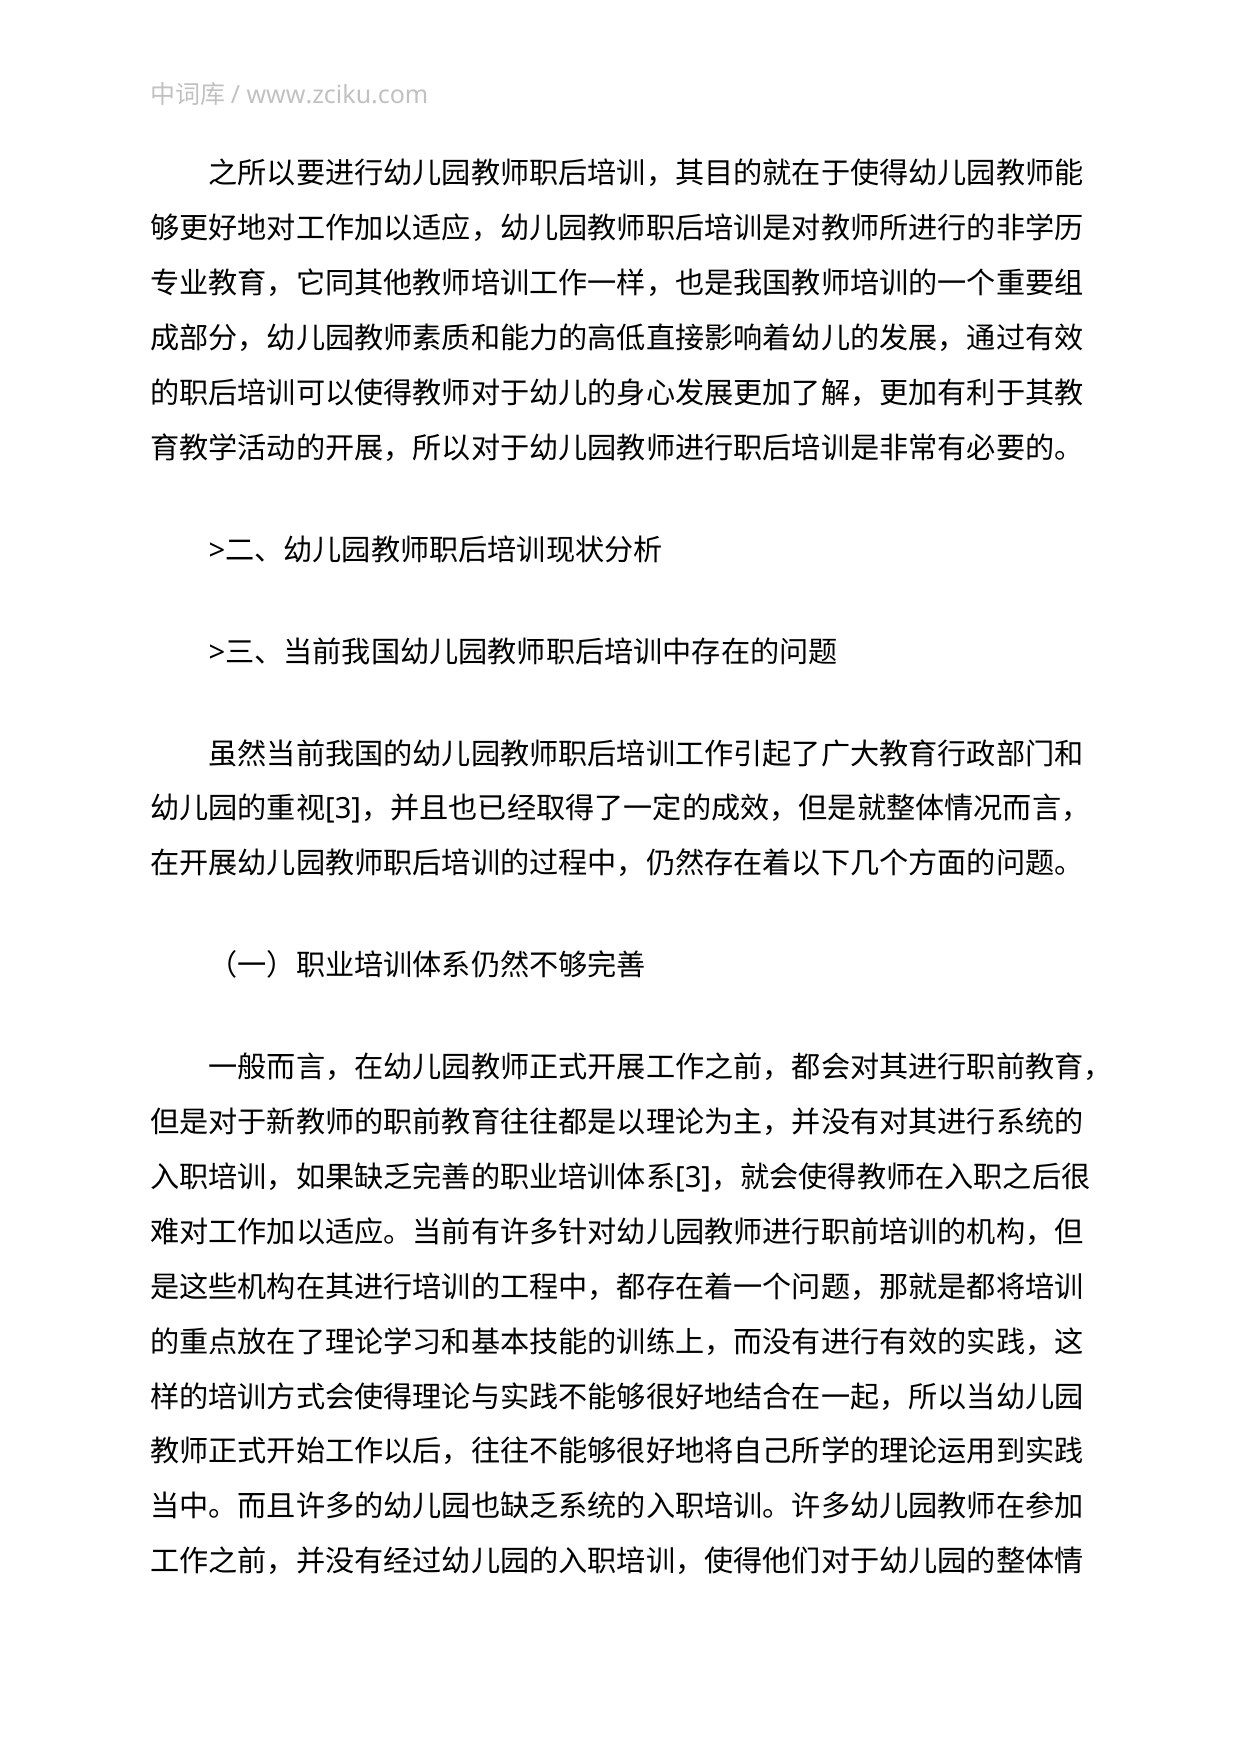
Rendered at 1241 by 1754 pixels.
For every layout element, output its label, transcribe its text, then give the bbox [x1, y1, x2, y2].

text >二、幼儿园教师职后培训现状分析 [150, 526, 1090, 569]
text 之所以要进行幼儿园教师职后培训，其目的就在于使得幼儿园教师能够更好地对工作加以适应，幼儿园教师职后培训是对教师所进行的非学历专业教育，它同其他教师培训工作一样，也是我国教师培训的一个重要组成部分，幼儿园教师素质和能力的高低直接影响着幼儿的发展，通过有效的职后培训可以使得教师对于幼儿的身心发展更加了解，更加有利于其教育教学活动的开展，所以对于幼儿园教师进行职后培训是非常有必要的。 [150, 150, 1090, 467]
text 虽然当前我国的幼儿园教师职后培训工作引起了广大教育行政部门和幼儿园的重视[3]，并且也已经取得了一定的成效，但是就整体情况而言，在开展幼儿园教师职后培训的过程中，仍然存在着以下几个方面的问题。 [150, 730, 1090, 882]
text >三、当前我国幼儿园教师职后培训中存在的问题 [150, 628, 1090, 671]
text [150, 1044, 1090, 1580]
text （一）职业培训体系仍然不够完善 [150, 942, 1090, 984]
